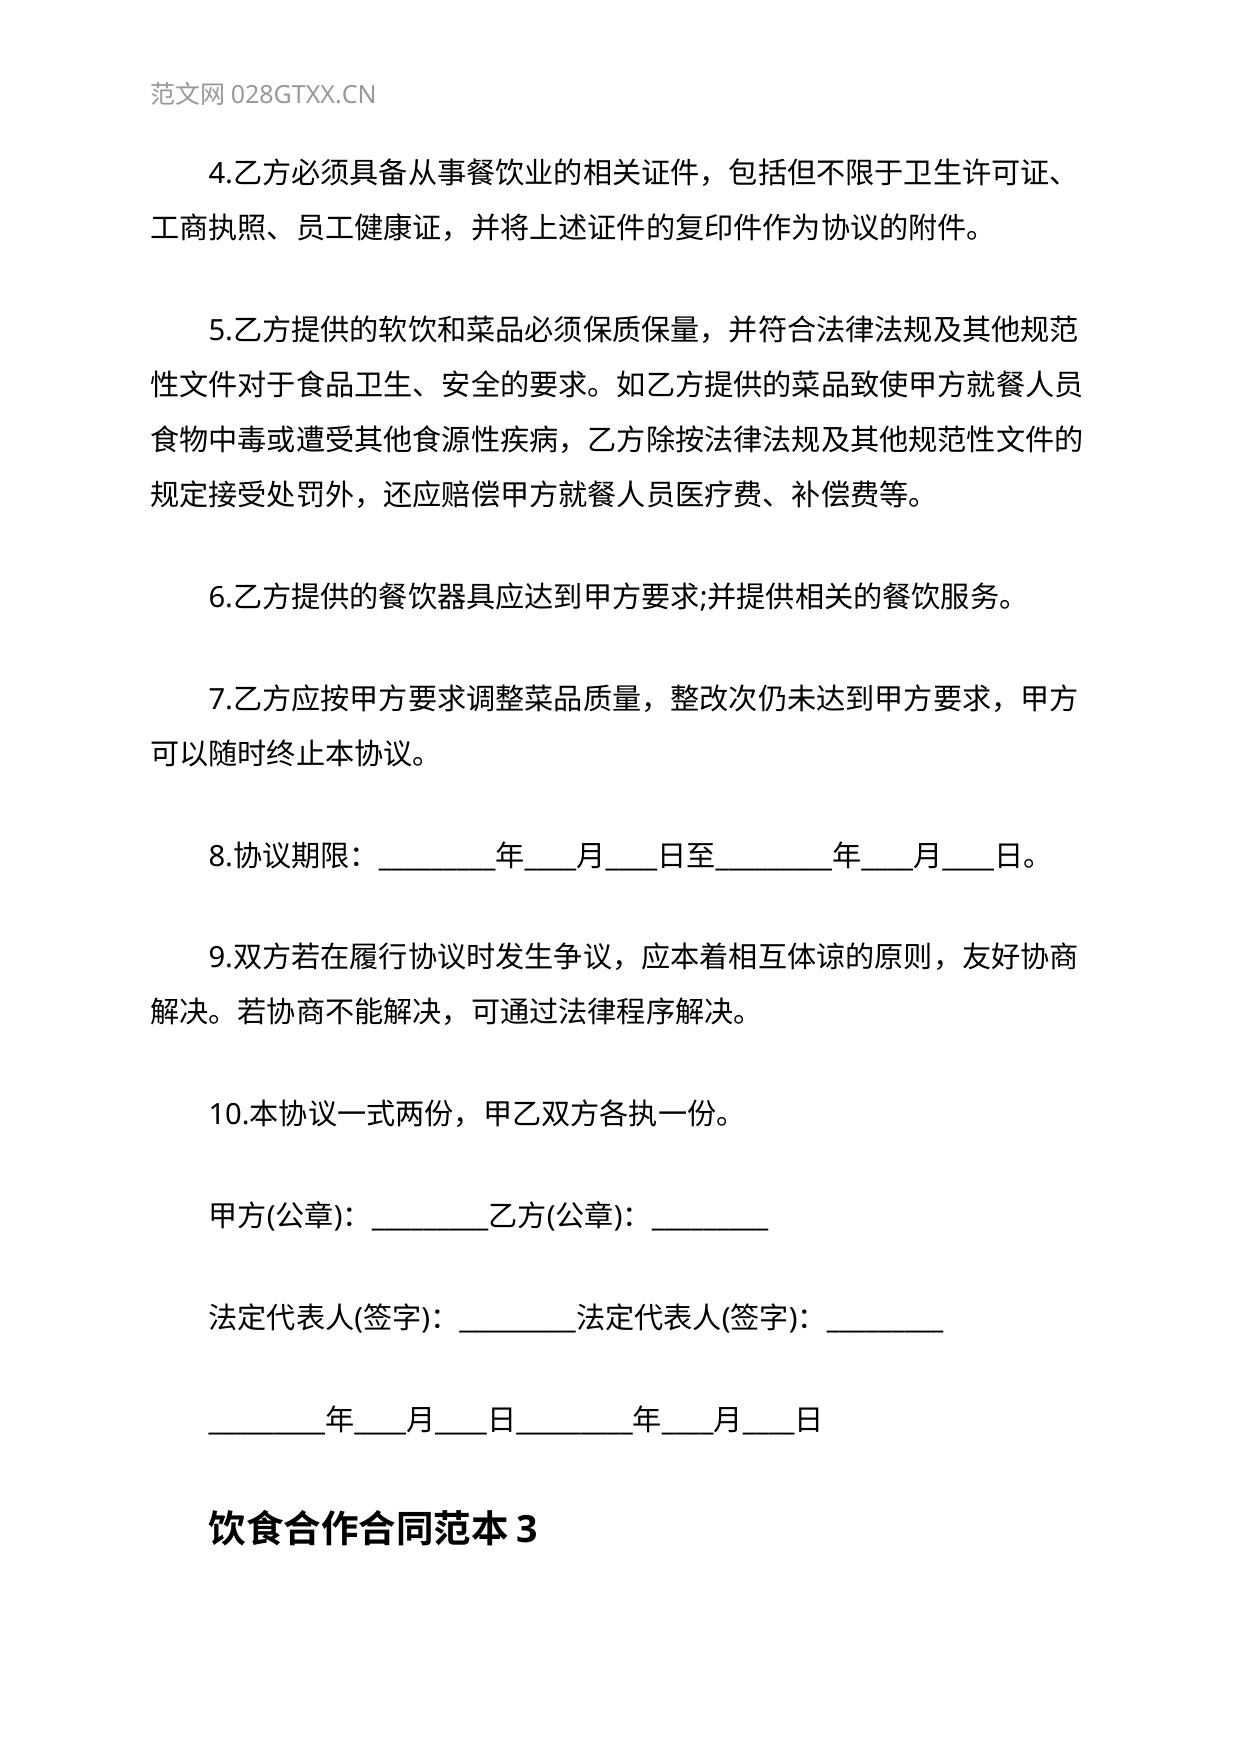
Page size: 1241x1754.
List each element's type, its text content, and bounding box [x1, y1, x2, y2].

text 饮食合作合同范本3 [150, 1499, 1090, 1553]
text 7.乙方应按甲方要求调整菜品质量，整改次仍未达到甲方要求，甲方可以随时终止本协议。 [150, 675, 1090, 773]
text 9.双方若在履行协议时发生争议，应本着相互体谅的原则，友好协商解决。若协商不能解决，可通过法律程序解决。 [150, 934, 1090, 1031]
text 6.乙方提供的餐饮器具应达到甲方要求;并提供相关的餐饮服务。 [150, 573, 1090, 616]
text 法定代表人(签字)：_________法定代表人(签字)：_________ [150, 1295, 1090, 1337]
text 甲方(公章)：_________乙方(公章)：_________ [150, 1193, 1090, 1235]
text 5.乙方提供的软饮和菜品必须保质保量，并符合法律法规及其他规范性文件对于食品卫生、安全的要求。如乙方提供的菜品致使甲方就餐人员食物中毒或遭受其他食源性疾病，乙方除按法律法规及其他规范性文件的规定接受处罚外，还应赔偿甲方就餐人员医疗费、补偿费等。 [150, 307, 1090, 514]
text 10.本协议一式两份，甲乙双方各执一份。 [150, 1091, 1090, 1133]
text 8.协议期限：_________年____月____日至_________年____月____日。 [150, 832, 1090, 874]
text _________年____月____日_________年____月____日 [150, 1397, 1090, 1439]
text 4.乙方必须具备从事餐饮业的相关证件，包括但不限于卫生许可证、工商执照、员工健康证，并将上述证件的复印件作为协议的附件。 [150, 150, 1090, 247]
